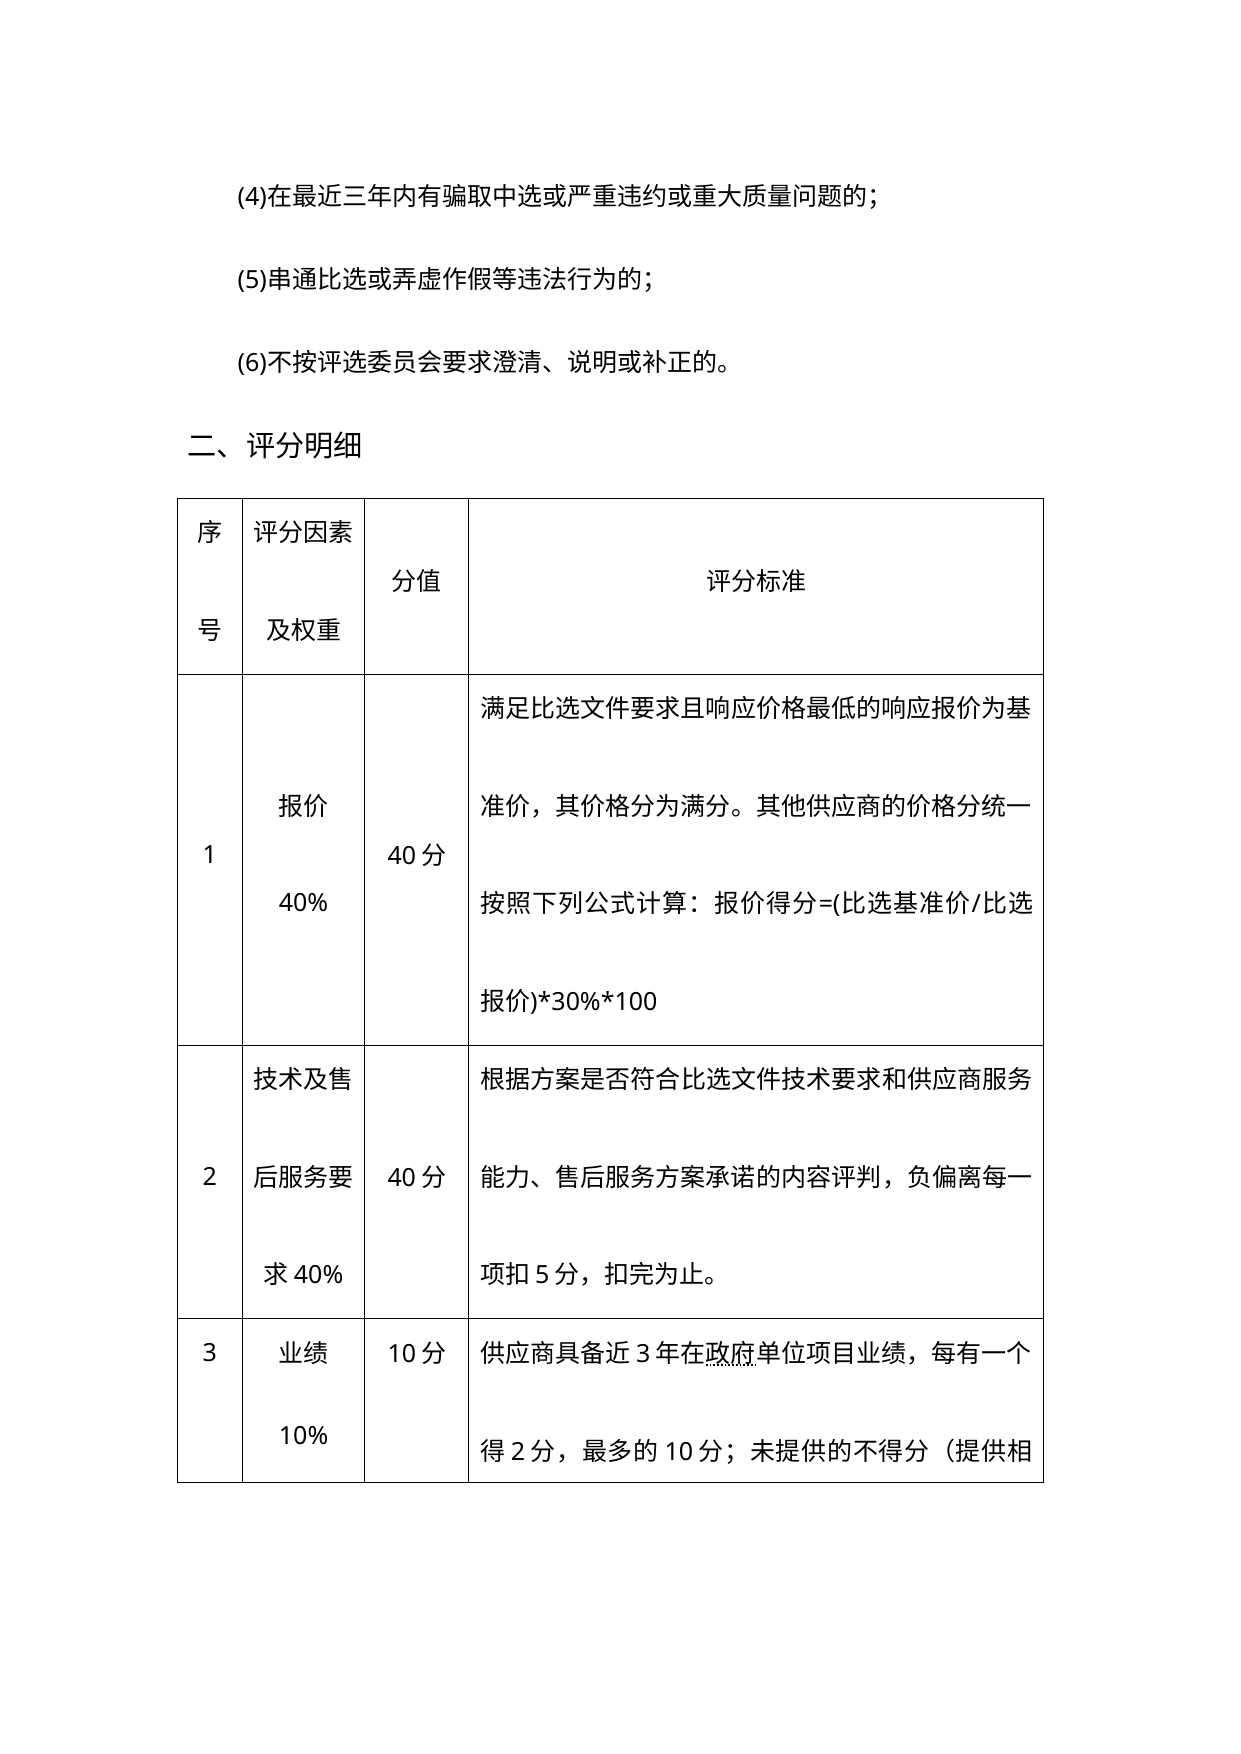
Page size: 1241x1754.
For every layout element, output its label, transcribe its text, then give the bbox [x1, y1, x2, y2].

table_cell 10分 [365, 1319, 468, 1482]
table_cell 根据方案是否符合比选文件技术要求和供应商服务能力、售后服务方案承诺的内容评判，负偏离每一项扣5分，扣完为止。 [469, 1046, 1043, 1318]
table_cell 技术及售后服务要求40% [243, 1046, 364, 1318]
table_cell 3 [178, 1319, 242, 1482]
table_cell 业绩 10% [243, 1319, 364, 1482]
table_cell 40分 [365, 675, 468, 1044]
table_header 分值 [365, 499, 468, 673]
table_cell 报价40% [243, 675, 364, 1044]
table_cell 1 [178, 675, 242, 1044]
table_cell 40分 [365, 1046, 468, 1318]
table_cell 2 [178, 1046, 242, 1318]
text (4)在最近三年内有骗取中选或严重违约或重大质量问题的； [187, 162, 1053, 227]
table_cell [469, 1319, 1043, 1482]
table_header 序号 [178, 499, 242, 673]
table_header 评分因素及权重 [243, 499, 364, 673]
table_header 评分标准 [469, 499, 1043, 673]
table_cell 满足比选文件要求且响应价格最低的响应报价为基准价，其价格分为满分。其他供应商的价格分统一按照下列公式计算：报价得分=(比选基准价/比选报价)*30%*100 [469, 675, 1043, 1044]
list 评分明细 [187, 411, 1053, 476]
text (5)串通比选或弄虚作假等违法行为的； [187, 245, 1053, 310]
text (6)不按评选委员会要求澄清、说明或补正的。 [187, 328, 1053, 393]
